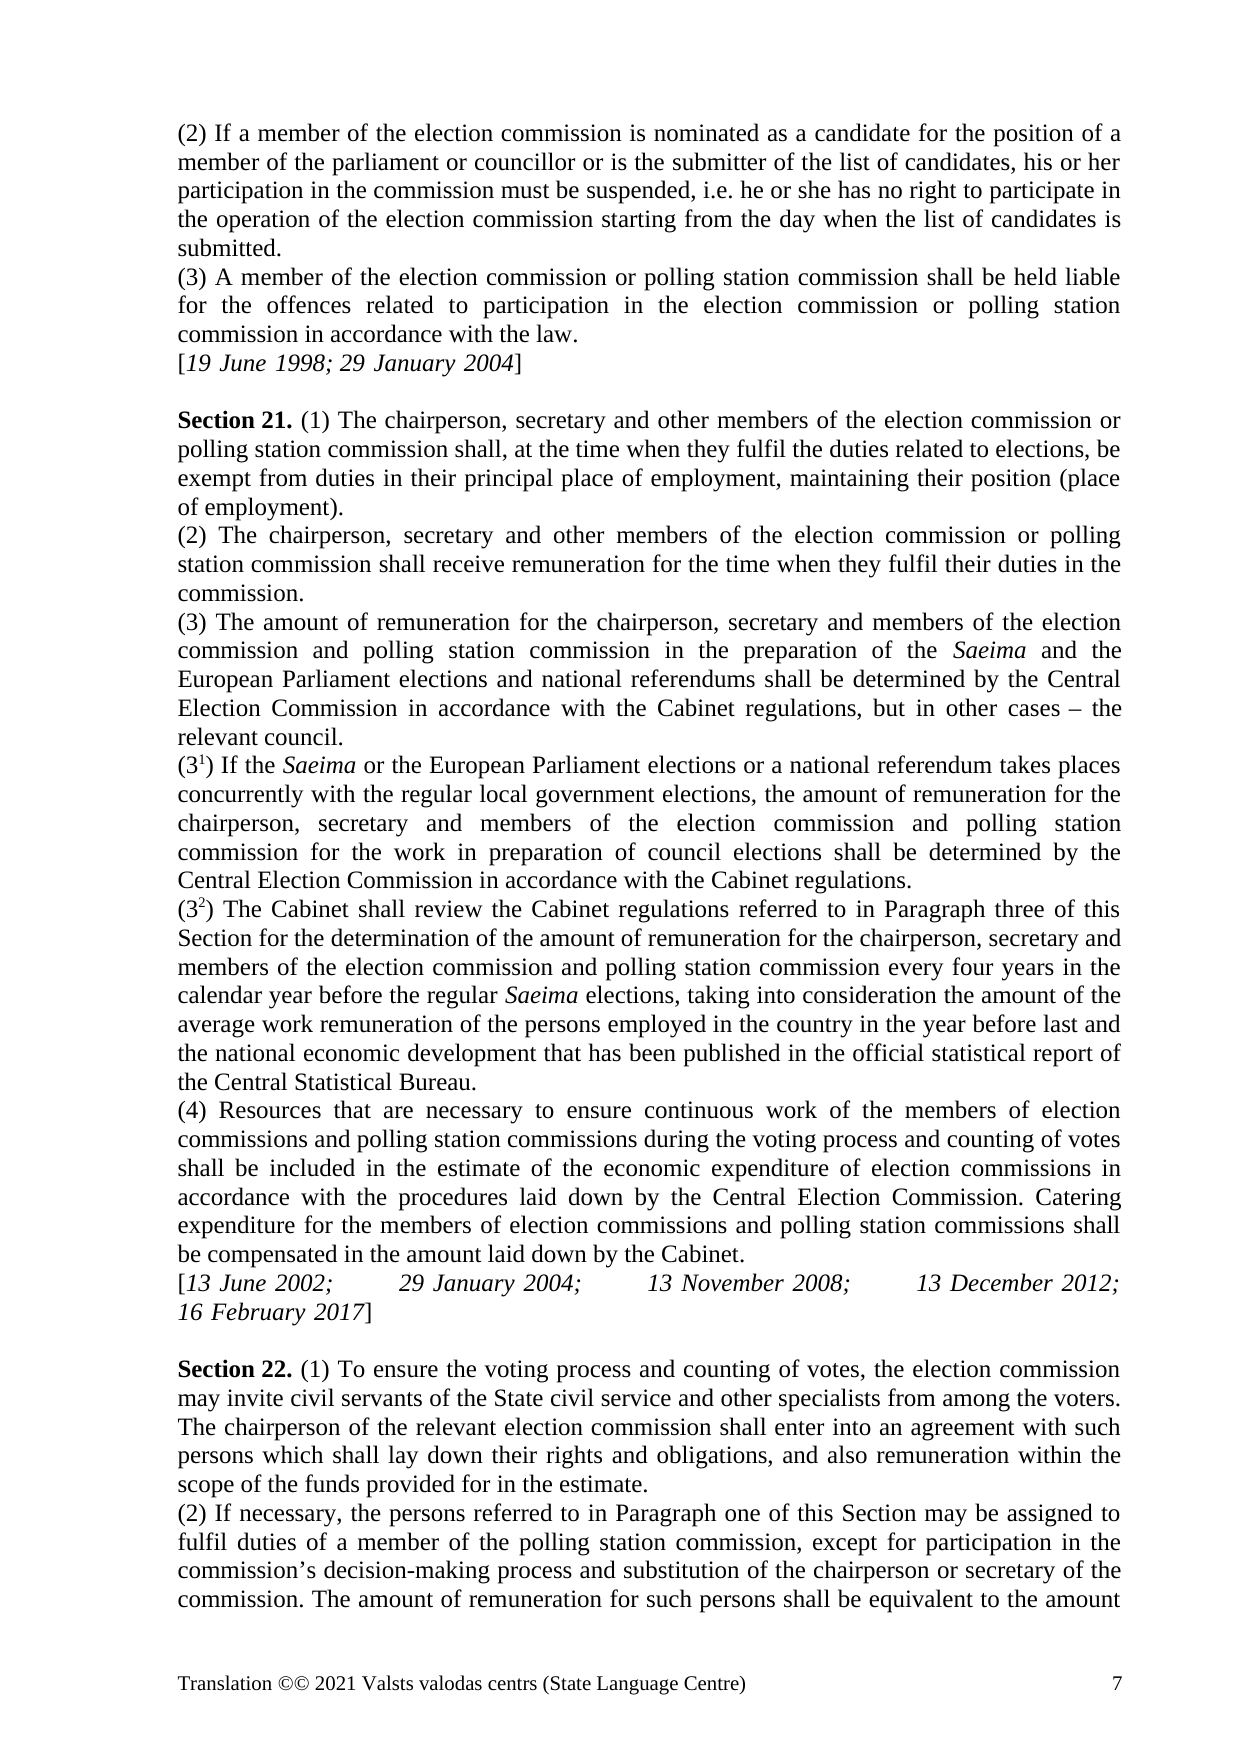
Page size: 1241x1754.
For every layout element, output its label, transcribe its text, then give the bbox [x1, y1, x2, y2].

text (3) The amount of remuneration for the chairperson, secretary and members of the election commission and polling station commission in the preparation of the Saeima and the European Parliament elections and national referendums shall be determined by the Central Election Commission in accordance with the Cabinet regulations, but in other cases – the relevant council. [177, 607, 1122, 751]
text Section 22. (1) To ensure the voting process and counting of votes, the election commission may invite civil servants of the State civil service and other specialists from among the voters. The chairperson of the relevant election commission shall enter into an agreement with such persons which shall lay down their rights and obligations, and also remuneration within the scope of the funds provided for in the estimate. [177, 1354, 1122, 1498]
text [177, 1498, 1122, 1613]
text (2) If a member of the election commission is nominated as a candidate for the position of a member of the parliament or councillor or is the submitter of the list of candidates, his or her participation in the commission must be suspended, i.e. he or she has no right to participate in the operation of the election commission starting from the day when the list of candidates is submitted. [177, 118, 1122, 262]
text (2) The chairperson, secretary and other members of the election commission or polling station commission shall receive remuneration for the time when they fulfil their duties in the commission. [177, 521, 1122, 607]
text (3) A member of the election commission or polling station commission shall be held liable for the offences related to participation in the election commission or polling station commission in accordance with the law. [177, 262, 1122, 348]
text (4) Resources that are necessary to ensure continuous work of the members of election commissions and polling station commissions during the voting process and counting of votes shall be included in the estimate of the economic expenditure of election commissions in accordance with the procedures laid down by the Central Election Commission. Catering expenditure for the members of election commissions and polling station commissions shall be compensated in the amount laid down by the Cabinet. [177, 1096, 1122, 1268]
text [13 June 2002; 29 January 2004; 13 November 2008; 13 December 2012; 16 February 2017] [177, 1268, 1122, 1326]
text (31) If the Saeima or the European Parliament elections or a national referendum takes places concurrently with the regular local government elections, the amount of remuneration for the chairperson, secretary and members of the election commission and polling station commission for the work in preparation of council elections shall be determined by the Central Election Commission in accordance with the Cabinet regulations. [177, 751, 1122, 894]
text [19 June 1998; 29 January 2004] [177, 348, 1122, 377]
text (32) The Cabinet shall review the Cabinet regulations referred to in Paragraph three of this Section for the determination of the amount of remuneration for the chairperson, secretary and members of the election commission and polling station commission every four years in the calendar year before the regular Saeima elections, taking into consideration the amount of the average work remuneration of the persons employed in the country in the year before last and the national economic development that has been published in the official statistical report of the Central Statistical Bureau. [177, 894, 1122, 1096]
text Section 21. (1) The chairperson, secretary and other members of the election commission or polling station commission shall, at the time when they fulfil the duties related to elections, be exempt from duties in their principal place of employment, maintaining their position (place of employment). [177, 406, 1122, 521]
